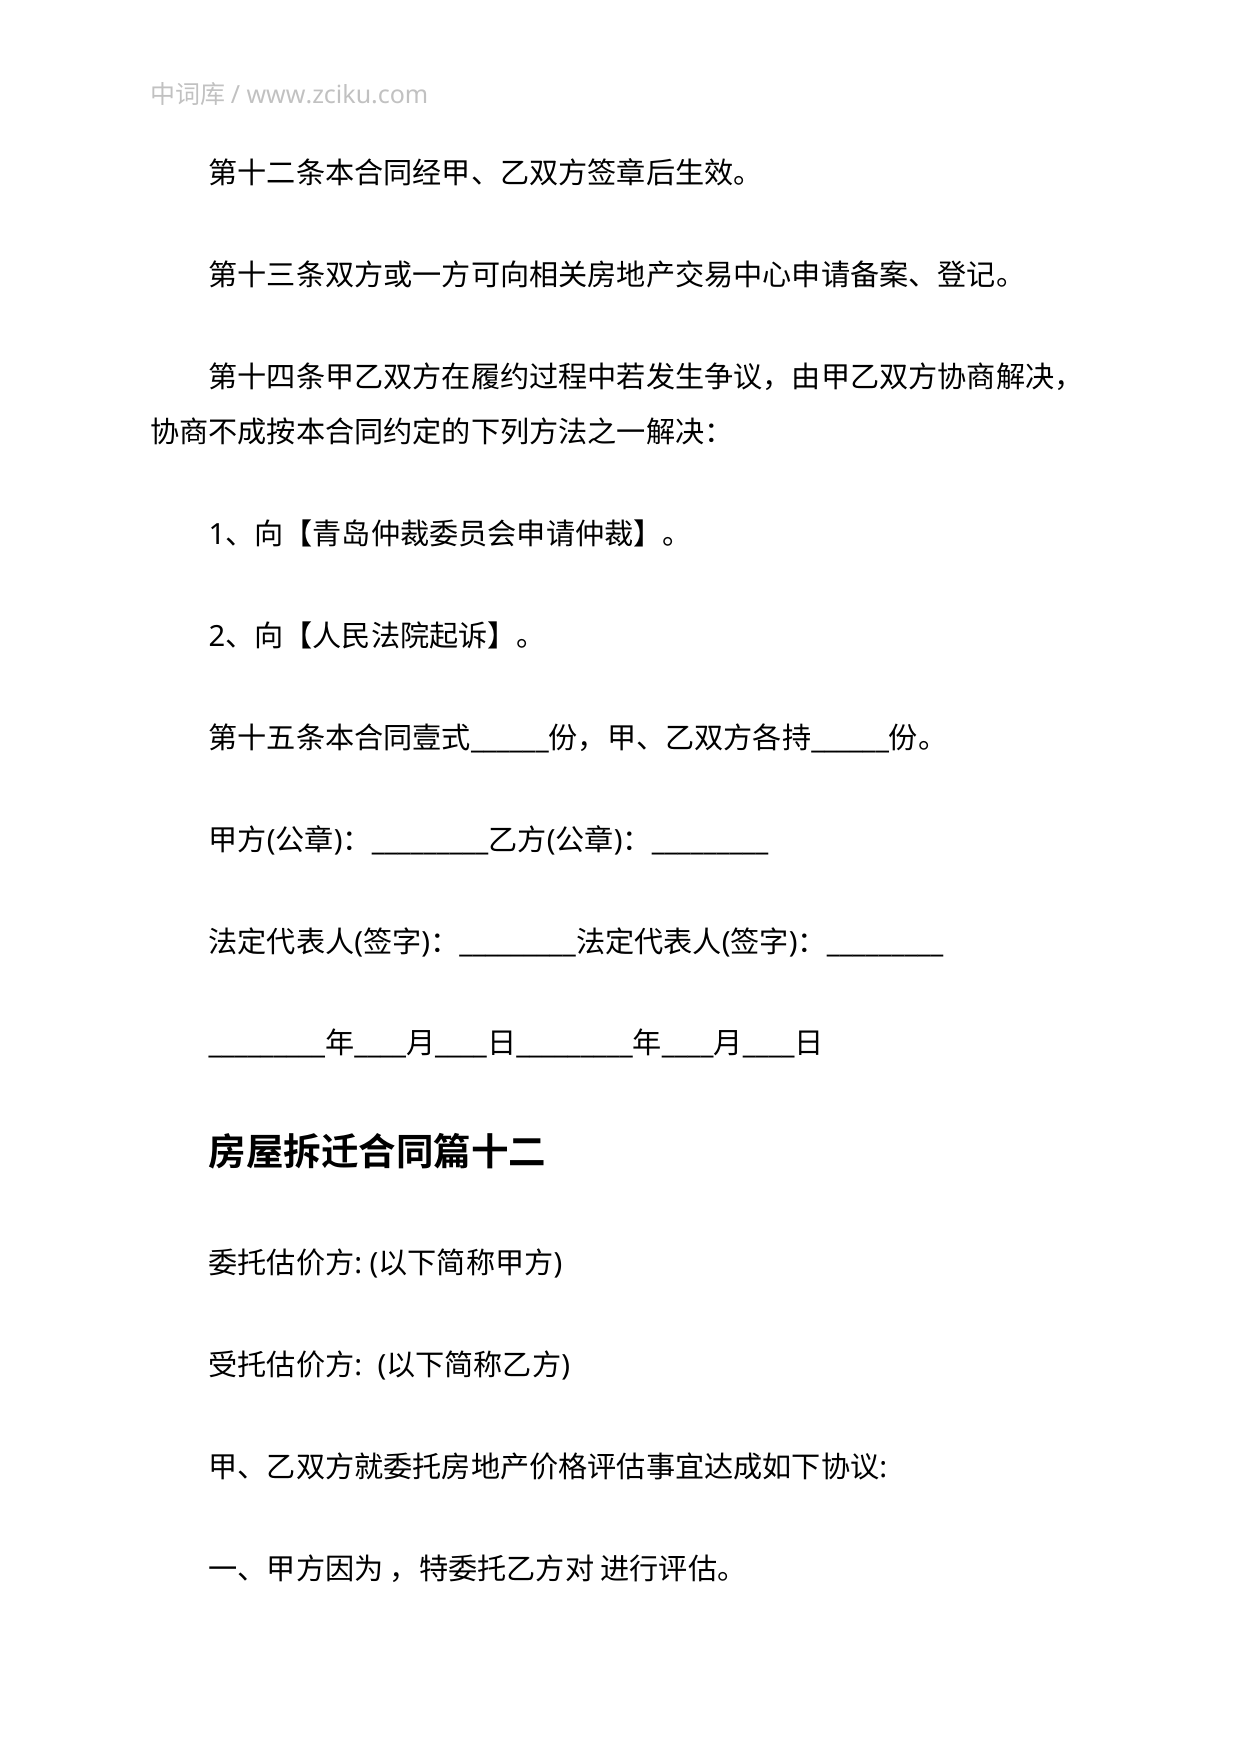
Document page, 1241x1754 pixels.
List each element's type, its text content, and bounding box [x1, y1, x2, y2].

text 2、向【人民法院起诉】。 [150, 612, 1090, 654]
text 1、向【青岛仲裁委员会申请仲裁】。 [150, 510, 1090, 553]
text 甲、乙双方就委托房地产价格评估事宜达成如下协议: [150, 1443, 1090, 1486]
text 甲方(公章)：_________乙方(公章)：_________ [150, 816, 1090, 858]
text 第十四条甲乙双方在履约过程中若发生争议，由甲乙双方协商解决，协商不成按本合同约定的下列方法之一解决： [150, 353, 1090, 451]
text 第十五条本合同壹式______份，甲、乙双方各持______份。 [150, 714, 1090, 757]
text _________年____月____日_________年____月____日 [150, 1020, 1090, 1062]
text 一、甲方因为 ，特委托乙方对 进行评估。 [150, 1545, 1090, 1588]
text 房屋拆迁合同篇十二 [150, 1122, 1090, 1176]
text 委托估价方: (以下简称甲方) [150, 1239, 1090, 1282]
text 法定代表人(签字)：_________法定代表人(签字)：_________ [150, 918, 1090, 961]
text 第十三条双方或一方可向相关房地产交易中心申请备案、登记。 [150, 252, 1090, 294]
text 受托估价方: (以下简称乙方) [150, 1341, 1090, 1384]
text 第十二条本合同经甲、乙双方签章后生效。 [150, 150, 1090, 192]
